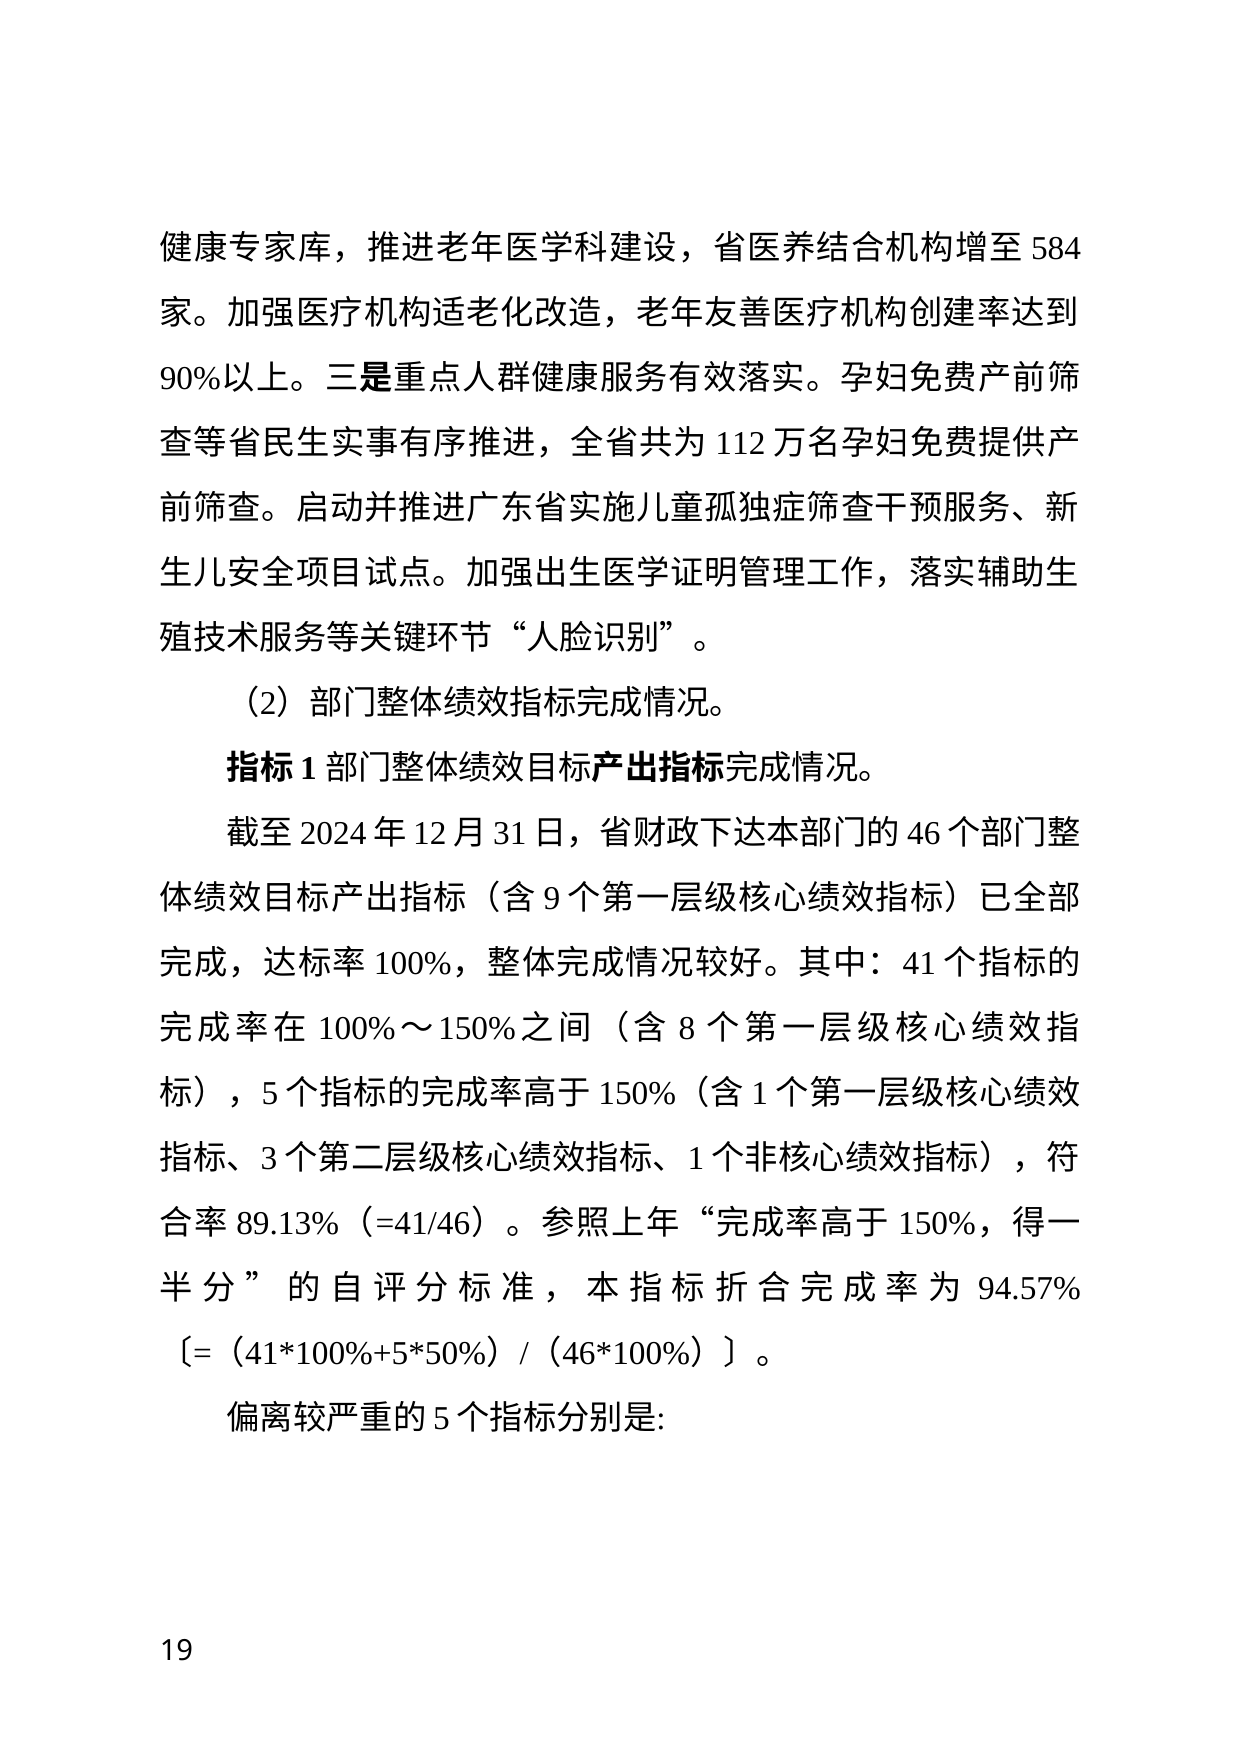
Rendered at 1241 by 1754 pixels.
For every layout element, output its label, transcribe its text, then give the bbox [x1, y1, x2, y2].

text 偏离较严重的5个指标分别是: [159, 1383, 1081, 1448]
text （2）部门整体绩效指标完成情况。 [159, 668, 1081, 733]
text 截至2024年12月31日，省财政下达本部门的46个部门整体绩效目标产出指标（含9个第一层级核心绩效指标）已全部完成，达标率100%，整体完成情况较好。其中：41个指标的完成率在100%～150%之间（含8个第一层级核心绩效指标），5个指标的完成率高于150%（含1个第一层级核心绩效指标、3个第二层级核心绩效指标、1个非核心绩效指标），符合率89.13%（=41/46）。参照上年“完成率高于150%，得一半分”的自评分标准，本指标折合完成率为94.57%〔=（41*100%+5*50%）/（46*100%）〕。 [159, 798, 1081, 1383]
text 指标1 部门整体绩效目标产出指标完成情况。 [159, 733, 1081, 798]
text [159, 213, 1081, 668]
